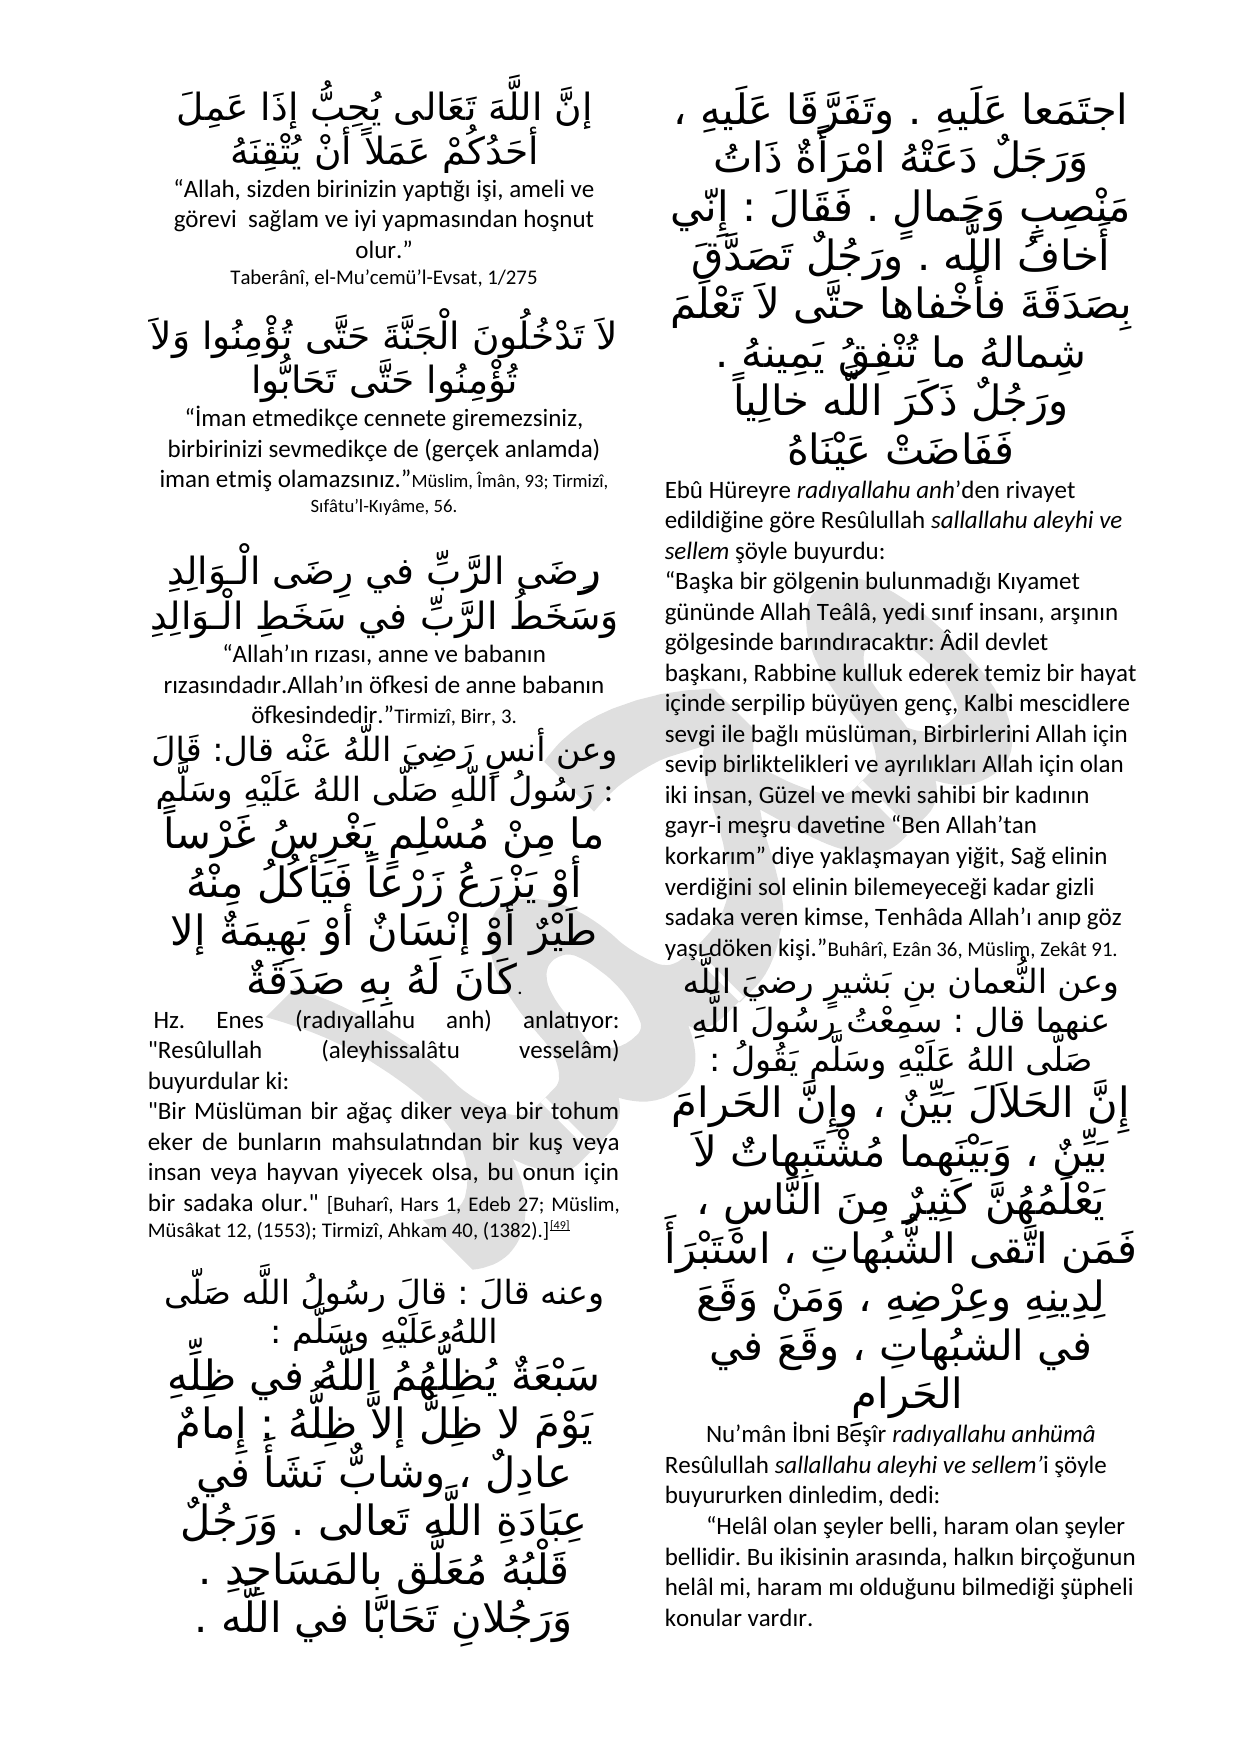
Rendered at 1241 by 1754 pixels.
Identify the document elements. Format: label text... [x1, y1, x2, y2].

text سَبْعَةٌ يُظِلُّهُمُ اللَّهُ في ظِلِّهِ يَوْمَ لا ظِلَّ إلاَّ ظِلُّهُ : إِمامٌ عادِلٌ ، وشابٌّ نَشَأَ في عِبَادَةِ اللَّه تَعالى . وَرَجُلٌ قَلْبُهُ مُعَلَّق بالمَسَاجِدِ . وَرَجُلانِ تَحَابَّا في اللَّه . اجتَمَعا عَلَيهِ . وتَفَرَّقَا عَلَيهِ ، وَرَجَلٌ دَعَتْهُ امْرَأَةٌ ذَاتُ مَنْصِبٍ وَجَمالٍ . فَقَالَ : إِنّي أَخافُ اللَّه . ورَجُلٌ تَصَدَّقَ بِصَدَقَةَ فأَخْفاها حتَّى لاَ تَعْلَمَ شِمالهُ ما تُنْفِقُ يَمِينهُ . ورَجُلٌ ذَكَرَ اللَّه خالِياً فَفَاضَتْ عَيْنَاهُ [664, 86, 1137, 474]
text “Başka bir gölgenin bulunmadığı Kıyamet gününde Allah Teâlâ, yedi sınıf insanı, arşının gölgesinde barındıracaktır: Âdil devlet başkanı, Rabbine kulluk ederek temiz bir hayat içinde serpilip büyüyen genç, Kalbi mescidlere sevgi ile bağlı müslüman, Birbirlerini Allah için sevip birliktelikleri ve ayrılıkları Allah için olan iki insan, Güzel ve mevki sahibi bir kadının gayr-i meşru davetine “Ben Allah’tan korkarım” diye yaklaşmayan yiğit, Sağ elinin verdiğini sol elinin bilemeyeceği kadar gizli sadaka veren kimse, Tenhâda Allah’ı anıp göz yaşı döken kişi.”Buhârî, Ezân 36, Müslim, Zekât 91. [664, 566, 1137, 962]
text Ebû Hüreyre radıyallahu anh’den rivayet edildiğine göre Resûlullah sallallahu aleyhi ve sellem şöyle buyurdu: [664, 474, 1137, 566]
text “İman etmedikçe cennete giremezsiniz, birbirinizi sevmedikçe de (gerçek anlamda) iman etmiş olamazsınız.”Müslim, Îmân, 93; Tirmizî, Sıfâtu’l-Kıyâme, 56. [148, 402, 620, 517]
text إِنَّ الحَلاَلَ بَيِّنٌ ، وإِنَّ الحَرامَ بَيِّنٌ ، وَبَيْنَهما مُشْتَبِهاتٌ لاَ يَعْلَمُهُنَّ كَثِيرٌ مِنَ النَّاسِ ، فَمَن اتَّقى الشُّبُهاتِ ، اسْتَبْرَأَ لِدِينِهِ وعِرْضِهِ ، وَمَنْ وَقَعَ في الشبُهاتِ ، وقَعَ في الحَرامِ [664, 1079, 1137, 1419]
text ما مِنْ مُسْلِمٍ يَغْرِسُ غَرْساً أوْ يَزْرَعُ زَرْعاً فَيَأكُلُ مِنْهُ طَيْرٌ أوْ إنْسَانٌ أوْ بَهِيمَةٌ إلا كَانَ لَهُ بِهِ صَدَقَةٌ. [148, 810, 620, 1004]
text وعن أنسٍ رَضِيَ اللّهُ عَنْه قال: قَالَ رَسُولُ اللّهِ صَلّى اللهُ عَلَيْهِ وسَلَّم : [148, 730, 620, 810]
text "Bir Müslüman bir ağaç diker veya bir tohum eker de bunların mahsulatından bir kuş veya insan veya hayvan yiyecek olsa, bu onun için bir sadaka olur." [Buharî, Hars 1, Edeb 27; Müslim, Müsâkat 12, (1553); Tirmizî, Ahkam 40, (1382).][49] [148, 1096, 620, 1243]
text Hz. Enes (radıyallahu anh) anlatıyor: "Resûlullah (aleyhissalâtu vesselâm) buyurdular ki: [148, 1004, 620, 1096]
text رِضَى الرَّبِّ في رِضَى الْـوَالِدِ وَسَخَطُ الرَّبِّ في سَخَطِ الْـوَالِدِ [148, 542, 620, 639]
text Taberânî, el-Mu’cemü’l-Evsat, 1/275 [148, 264, 620, 290]
text وعنه قالَ : قالَ رسُولُ اللَّه صَلّى اللهُ عَلَيْهِ وسَلَّم : [148, 1273, 620, 1351]
text Nu’mân İbni Beşîr radıyallahu anhümâ Resûlullah sallallahu aleyhi ve sellem’i şöyle buyururken dinledim, dedi: [664, 1419, 1137, 1510]
text “Allah’ın rızası, anne ve babanın rızasındadır.Allah’ın öfkesi de anne babanın öfkesindedir.”Tirmizî, Birr, 3. [148, 639, 620, 730]
text وعن النُّعمان بنِ بَشيرٍ رضيَ اللَّه عنهما قال : سمِعْتُ رسُولَ اللَّهِ صَلّى اللهُ عَلَيْهِ وسَلَّم يَقُولُ : [664, 962, 1137, 1079]
text “Allah, sizden birinizin yaptığı işi, ameli ve görevi sağlam ve iyi yapmasından hoşnut olur.” [148, 173, 620, 264]
text سَبْعَةٌ يُظِلُّهُمُ اللَّهُ في ظِلِّهِ يَوْمَ لا ظِلَّ إلاَّ ظِلُّهُ : إِمامٌ عادِلٌ ، وشابٌّ نَشَأَ في عِبَادَةِ اللَّه تَعالى . وَرَجُلٌ قَلْبُهُ مُعَلَّق بالمَسَاجِدِ . وَرَجُلانِ تَحَابَّا في اللَّه . اجتَمَعا عَلَيهِ . وتَفَرَّقَا عَلَيهِ ، وَرَجَلٌ دَعَتْهُ امْرَأَةٌ ذَاتُ مَنْصِبٍ وَجَمالٍ . فَقَالَ : إِنّي أَخافُ اللَّه . ورَجُلٌ تَصَدَّقَ بِصَدَقَةَ فأَخْفاها حتَّى لاَ تَعْلَمَ شِمالهُ ما تُنْفِقُ يَمِينهُ . ورَجُلٌ ذَكَرَ اللَّه خالِياً فَفَاضَتْ عَيْنَاهُ [148, 1351, 620, 1642]
text لاَ تَدْخُلُونَ الْجَنَّةَ حَتَّى تُؤْمِنُوا وَلاَ تُؤْمِنُوا حَتَّى تَحَابُّوا [148, 315, 620, 402]
text “Helâl olan şeyler belli, haram olan şeyler bellidir. Bu ikisinin arasında, halkın birçoğunun helâl mi, haram mı olduğunu bilmediği şüpheli konular vardır. [664, 1510, 1137, 1632]
text إنَّ اللَّهَ تَعَالى يُحِبُّ إذَا عَمِلَ أحَدُكُمْ عَمَلاً أنْ يُتْقِنَهُ [148, 86, 620, 173]
